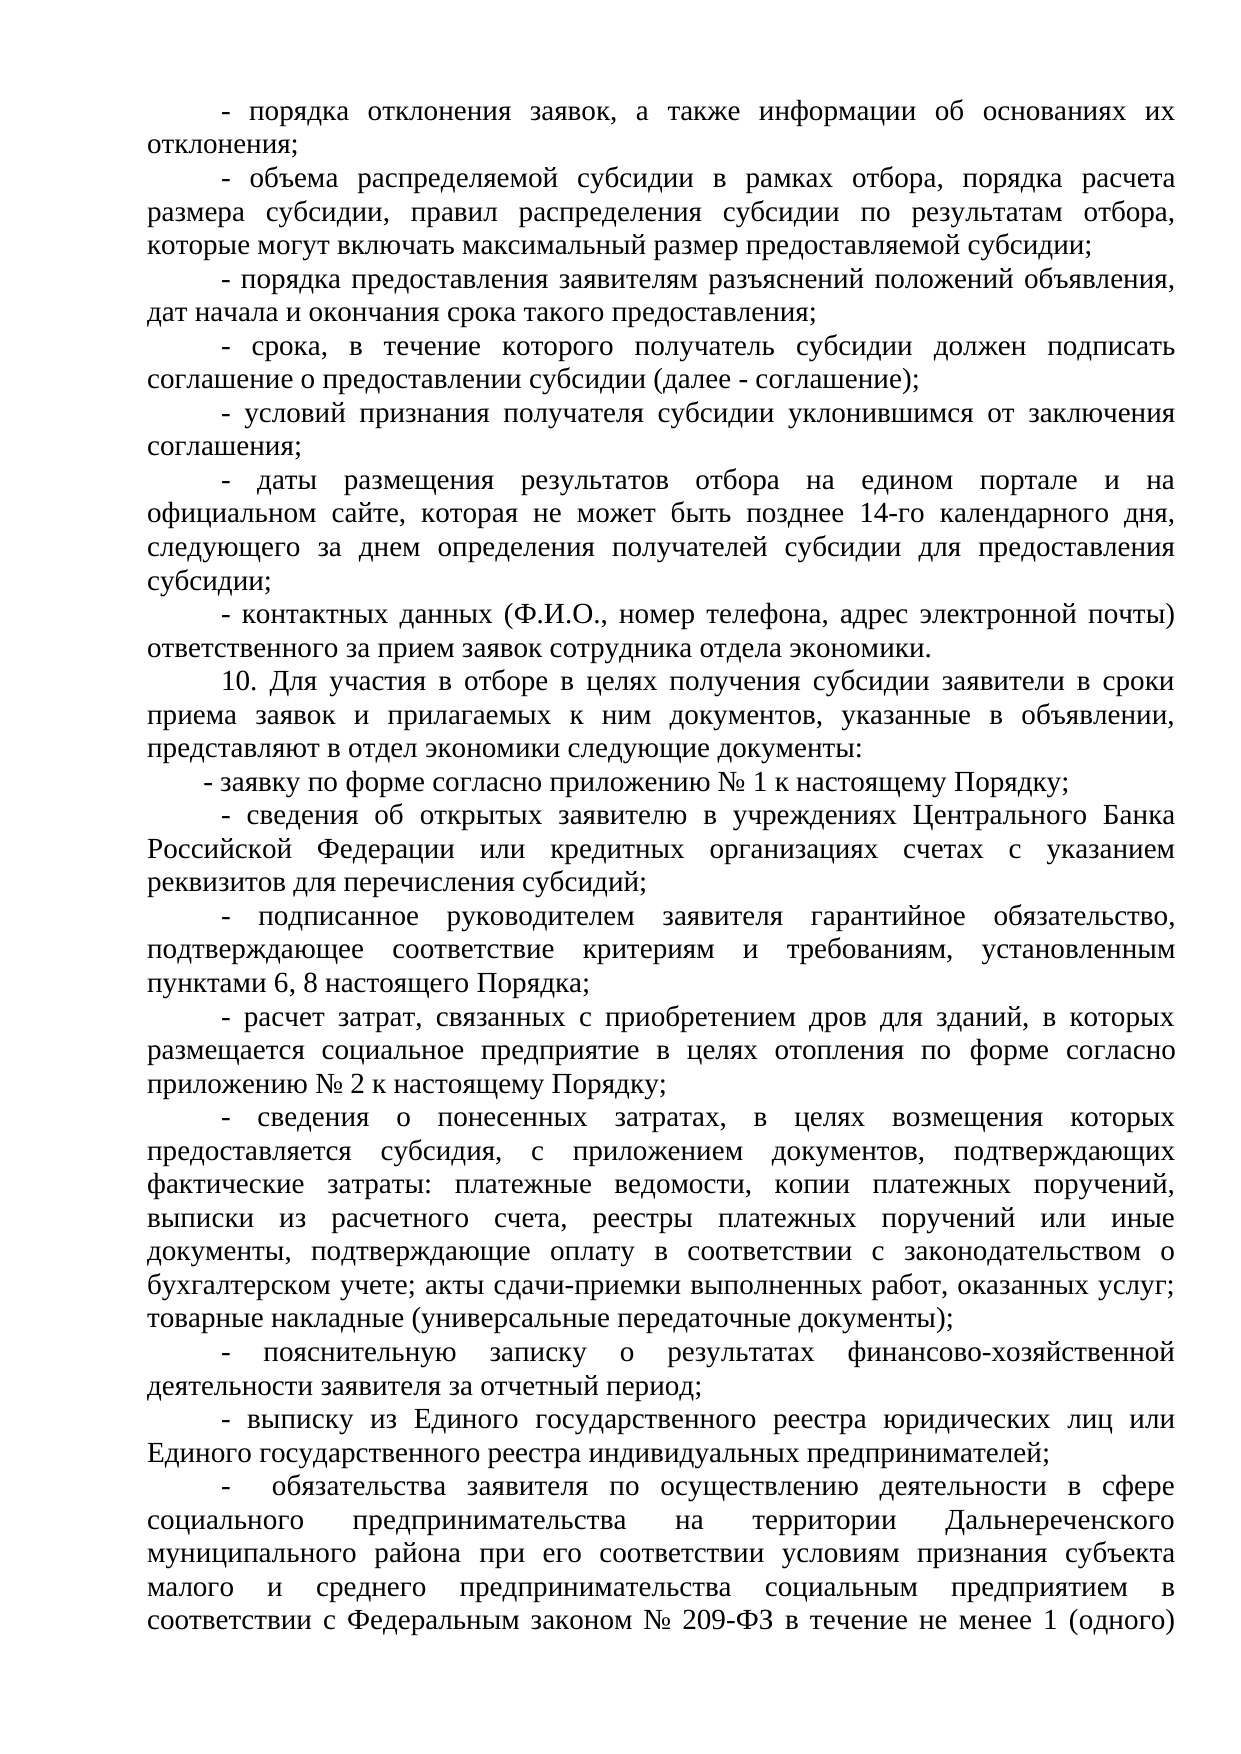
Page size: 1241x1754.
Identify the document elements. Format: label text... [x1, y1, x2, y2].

text - объема распределяемой субсидии в рамках отбора, порядка расчета размера субсидии, правил распределения субсидии по результатам отбора, которые могут включать максимальный размер предоставляемой субсидии; [147, 160, 1176, 261]
text - даты размещения результатов отбора на едином портале и на официальном сайте, которая не может быть позднее 14-го календарного дня, следующего за днем определения получателей субсидии для предоставления субсидии; [147, 462, 1176, 596]
text - порядка отклонения заявок, а также информации об основаниях их отклонения; [147, 93, 1176, 160]
text - сведения о понесенных затратах, в целях возмещения которых предоставляется субсидия, с приложением документов, подтверждающих фактические затраты: платежные ведомости, копии платежных поручений, выписки из расчетного счета, реестры платежных поручений или иные документы, подтверждающие оплату в соответствии с законодательством о бухгалтерском учете; акты сдачи-приемки выполненных работ, оказанных услуг; товарные накладные (универсальные передаточные документы); [147, 1099, 1176, 1334]
text - срока, в течение которого получатель субсидии должен подписать соглашение о предоставлении субсидии (далее - соглашение); [147, 328, 1176, 395]
text - порядка предоставления заявителям разъяснений положений объявления, дат начала и окончания срока такого предоставления; [147, 261, 1176, 328]
text - сведения об открытых заявителю в учреждениях Центрального Банка Российской Федерации или кредитных организациях счетах с указанием реквизитов для перечисления субсидий; [147, 797, 1176, 898]
text - выписку из Единого государственного реестра юридических лиц или Единого государственного реестра индивидуальных предпринимателей; [147, 1401, 1176, 1468]
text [147, 1468, 1176, 1636]
text - расчет затрат, связанных с приобретением дров для зданий, в которых размещается социальное предприятие в целях отопления по форме согласно приложению № 2 к настоящему Порядку; [147, 999, 1176, 1099]
text - заявку по форме согласно приложению № 1 к настоящему Порядку; [147, 764, 1176, 797]
text 10. Для участия в отборе в целях получения субсидии заявители в сроки приема заявок и прилагаемых к ним документов, указанные в объявлении, представляют в отдел экономики следующие документы: [147, 663, 1176, 764]
text - контактных данных (Ф.И.О., номер телефона, адрес электронной почты) ответственного за прием заявок сотрудника отдела экономики. [147, 596, 1176, 663]
text - пояснительную записку о результатах финансово-хозяйственной деятельности заявителя за отчетный период; [147, 1334, 1176, 1401]
text - условий признания получателя субсидии уклонившимся от заключения соглашения; [147, 395, 1176, 462]
text - подписанное руководителем заявителя гарантийное обязательство, подтверждающее соответствие критериям и требованиям, установленным пунктами 6, 8 настоящего Порядка; [147, 898, 1176, 999]
